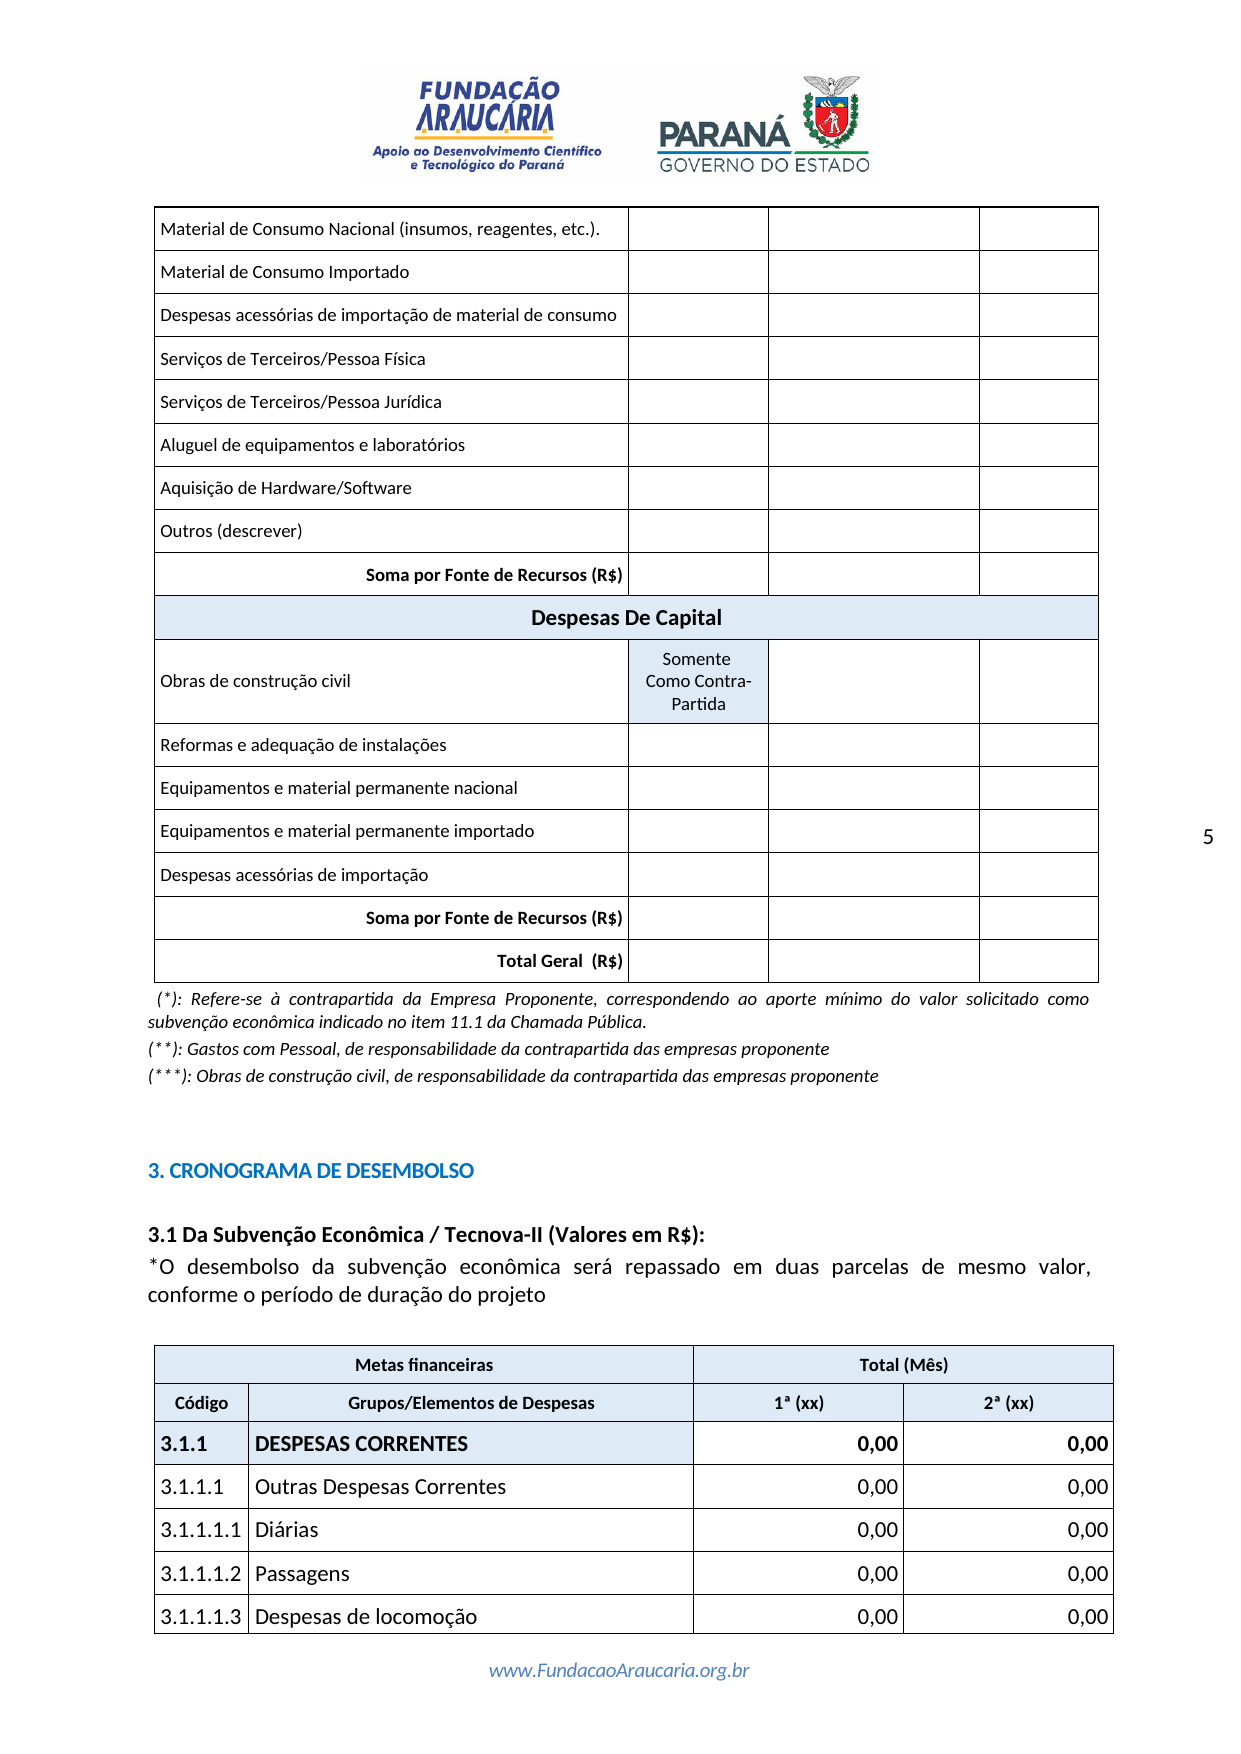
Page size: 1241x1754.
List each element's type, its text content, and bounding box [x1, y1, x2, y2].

table_cell 1ª (xx) [694, 1384, 903, 1421]
table_cell Outras Despesas Correntes [249, 1465, 693, 1507]
table_cell Total Geral (R$) [155, 940, 628, 982]
table_cell Aquisição de Hardware/Software [155, 467, 628, 509]
table_cell Aluguel de equipamentos e laboratórios [155, 424, 628, 466]
table_cell [980, 897, 1098, 939]
table_cell [769, 208, 979, 249]
table_cell [629, 940, 768, 982]
table_cell [629, 424, 768, 466]
table_cell [629, 553, 768, 595]
table_cell Grupos/Elementos de Despesas [249, 1384, 693, 1421]
table_cell [769, 767, 979, 809]
table_cell [769, 294, 979, 336]
table_cell 0,00 [694, 1595, 903, 1633]
table_cell Soma por Fonte de Recursos (R$) [155, 553, 628, 595]
table_cell Passagens [249, 1552, 693, 1594]
table_cell [769, 810, 979, 852]
table_cell [629, 853, 768, 896]
table_cell Despesas acessórias de importação de material de consumo [155, 294, 628, 336]
table_cell Despesas acessórias de importação [155, 853, 628, 896]
table_cell [629, 380, 768, 422]
table_cell [769, 640, 979, 723]
table_cell [629, 810, 768, 852]
text (**): Gastos com Pessoal, de responsabilidade da contrapartida das empresas proponente [148, 1037, 1092, 1060]
table_header Metas financeiras [155, 1346, 693, 1383]
table_cell [629, 510, 768, 552]
table_cell [769, 553, 979, 595]
table_cell [980, 294, 1098, 336]
picture [360, 65, 881, 184]
table_cell [980, 853, 1098, 896]
text 3. CRONOGRAMA DE DESEMBOLSO [148, 1156, 1092, 1184]
text (*): Refere-se à contrapartida da Empresa Proponente, correspondendo ao aporte mínimo do valor solicitado como subvenção econômica indicado no item 11.1 da Chamada Pública. [148, 987, 1092, 1033]
table_cell 3.1.1 [155, 1422, 248, 1464]
table_cell Serviços de Terceiros/Pessoa Física [155, 337, 628, 379]
table_cell [629, 767, 768, 809]
text *O desembolso da subvenção econômica será repassado em duas parcelas de mesmo valor, conforme o período de duração do projeto [148, 1252, 1092, 1308]
table_cell Diárias [249, 1509, 693, 1551]
table_cell [980, 467, 1098, 509]
table_cell [980, 640, 1098, 723]
table_cell [629, 251, 768, 293]
table_cell Equipamentos e material permanente nacional [155, 767, 628, 809]
table_cell [629, 208, 768, 249]
table_cell [629, 897, 768, 939]
table_cell 0,00 [904, 1509, 1113, 1551]
table_cell [980, 380, 1098, 422]
table_cell 0,00 [904, 1465, 1113, 1507]
table_cell [980, 940, 1098, 982]
text (***): Obras de construção civil, de responsabilidade da contrapartida das empresas proponente [148, 1064, 1092, 1087]
table_cell [980, 510, 1098, 552]
table_cell [769, 724, 979, 766]
table_cell Despesas de locomoção [249, 1595, 693, 1633]
table_cell [980, 424, 1098, 466]
table_cell Despesas De Capital [155, 596, 1098, 639]
table_cell [629, 724, 768, 766]
table_cell [629, 337, 768, 379]
table_cell [769, 337, 979, 379]
table_cell [769, 380, 979, 422]
table_cell Somente Como Contra-Partida [629, 640, 768, 723]
table_cell [769, 467, 979, 509]
table_cell 0,00 [904, 1422, 1113, 1464]
table_cell [769, 251, 979, 293]
table_cell Equipamentos e material permanente importado [155, 810, 628, 852]
table_cell [769, 940, 979, 982]
table_cell [980, 337, 1098, 379]
table_cell [980, 553, 1098, 595]
table_cell Reformas e adequação de instalações [155, 724, 628, 766]
table_cell 0,00 [694, 1465, 903, 1507]
table_cell 3.1.1.1.3 [155, 1595, 248, 1633]
table_cell 3.1.1.1.2 [155, 1552, 248, 1594]
table_cell Outros (descrever) [155, 510, 628, 552]
table_cell [980, 767, 1098, 809]
table_cell [980, 208, 1098, 249]
table_cell [769, 424, 979, 466]
text 3.1 Da Subvenção Econômica / Tecnova-II (Valores em R$): [148, 1220, 1092, 1248]
table_cell 0,00 [694, 1552, 903, 1594]
table_cell [629, 467, 768, 509]
table_cell [980, 724, 1098, 766]
table_cell [769, 510, 979, 552]
table_cell Soma por Fonte de Recursos (R$) [155, 897, 628, 939]
table_cell 2ª (xx) [904, 1384, 1113, 1421]
table_cell Serviços de Terceiros/Pessoa Jurídica [155, 380, 628, 422]
table_cell 3.1.1.1.1 [155, 1509, 248, 1551]
table_cell Material de Consumo Importado [155, 251, 628, 293]
table_cell DESPESAS CORRENTES [249, 1422, 693, 1464]
table_cell [629, 294, 768, 336]
table_cell 3.1.1.1 [155, 1465, 248, 1507]
table_cell 0,00 [694, 1509, 903, 1551]
table_cell [769, 897, 979, 939]
table_cell 0,00 [904, 1552, 1113, 1594]
table_cell [980, 810, 1098, 852]
table_cell 0,00 [694, 1422, 903, 1464]
table_cell [769, 853, 979, 896]
table_cell Código [155, 1384, 248, 1421]
table_cell Material de Consumo Nacional (insumos, reagentes, etc.). [155, 208, 628, 249]
table_header Total (Mês) [694, 1346, 1113, 1383]
table_cell [980, 251, 1098, 293]
table_cell Obras de construção civil [155, 640, 628, 723]
table_cell 0,00 [904, 1595, 1113, 1633]
